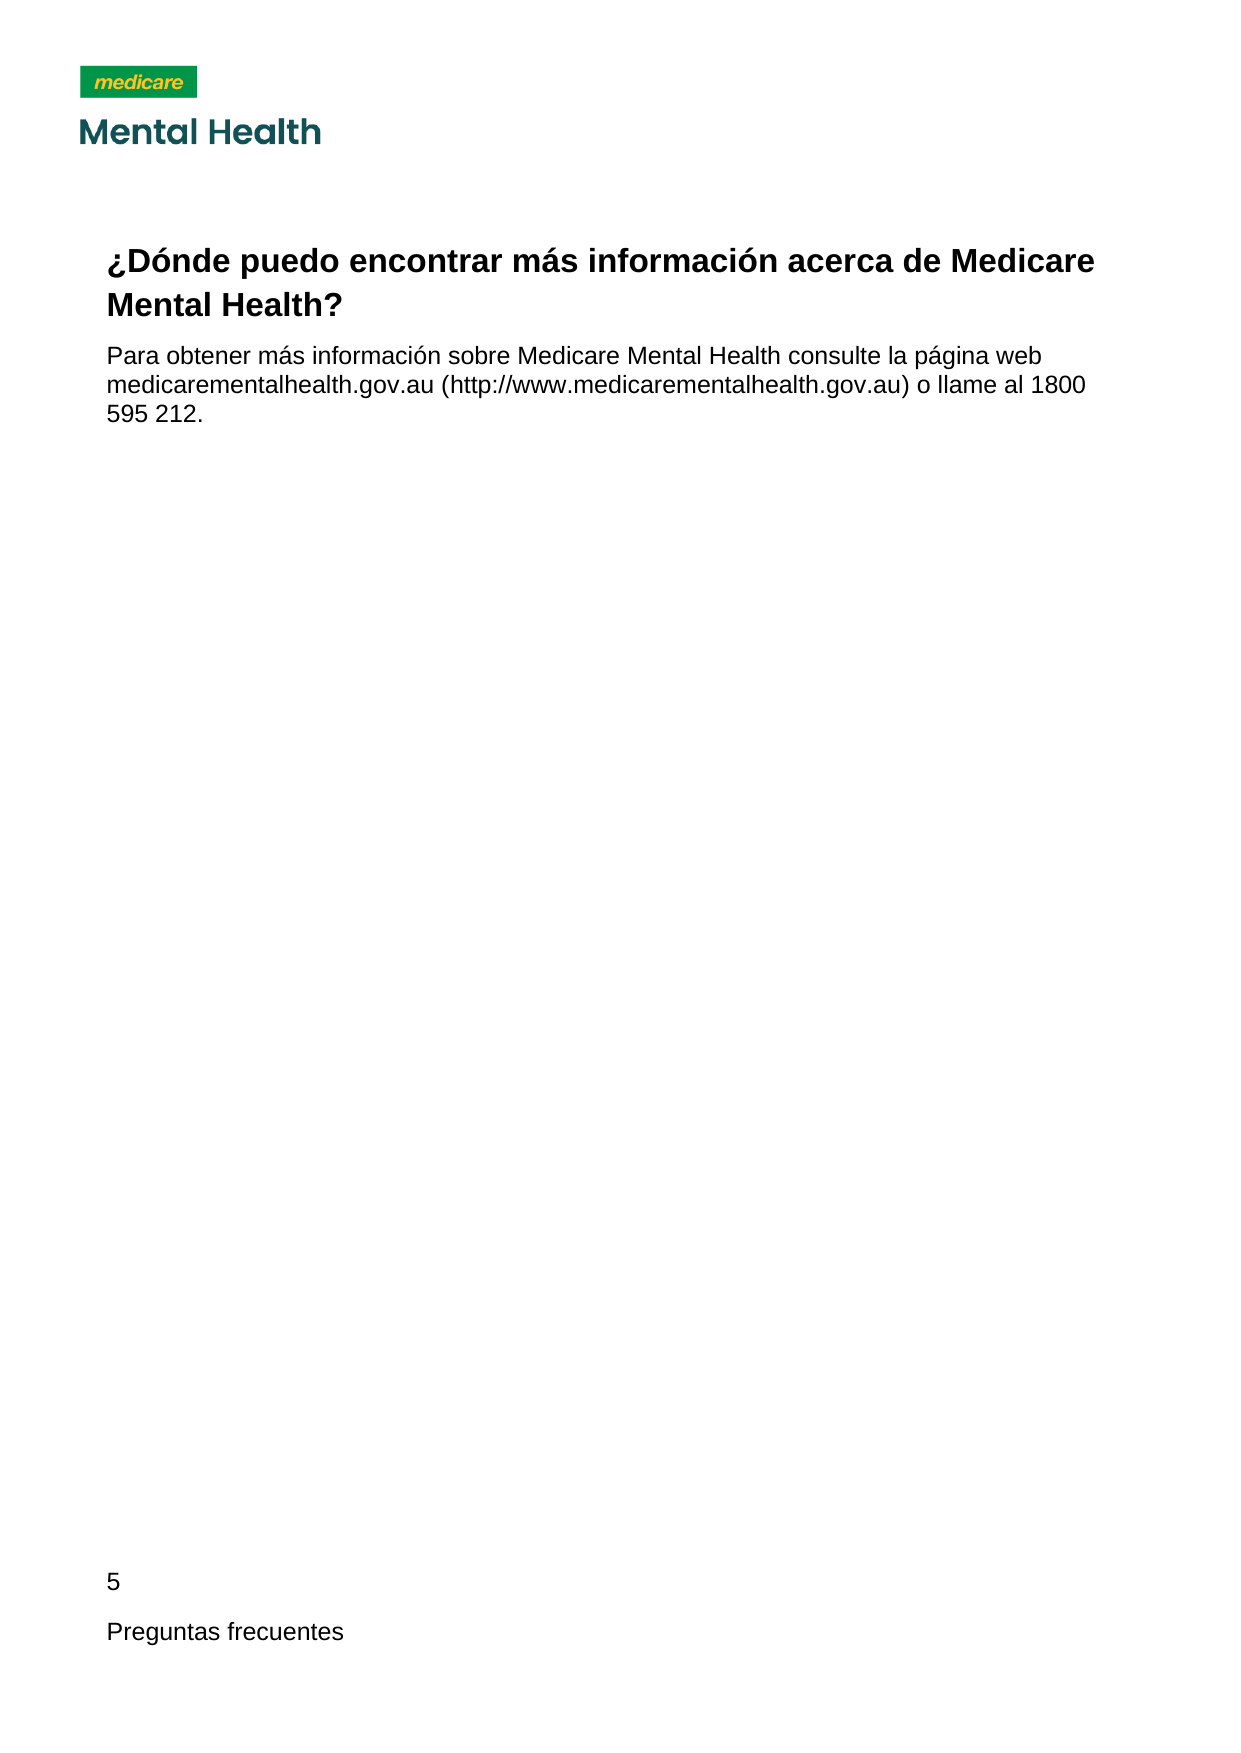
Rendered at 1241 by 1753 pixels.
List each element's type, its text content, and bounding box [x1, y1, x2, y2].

subtitle ¿Dónde puedo encontrar más información acerca de Medicare Mental Health? [106, 236, 1134, 324]
picture [62, 47, 343, 159]
text Para obtener más información sobre Medicare Mental Health consulte la página web medicarementalhealth.gov.au (http://www.medicarementalhealth.gov.au) o llame al 1800 595 212. [106, 340, 1134, 428]
